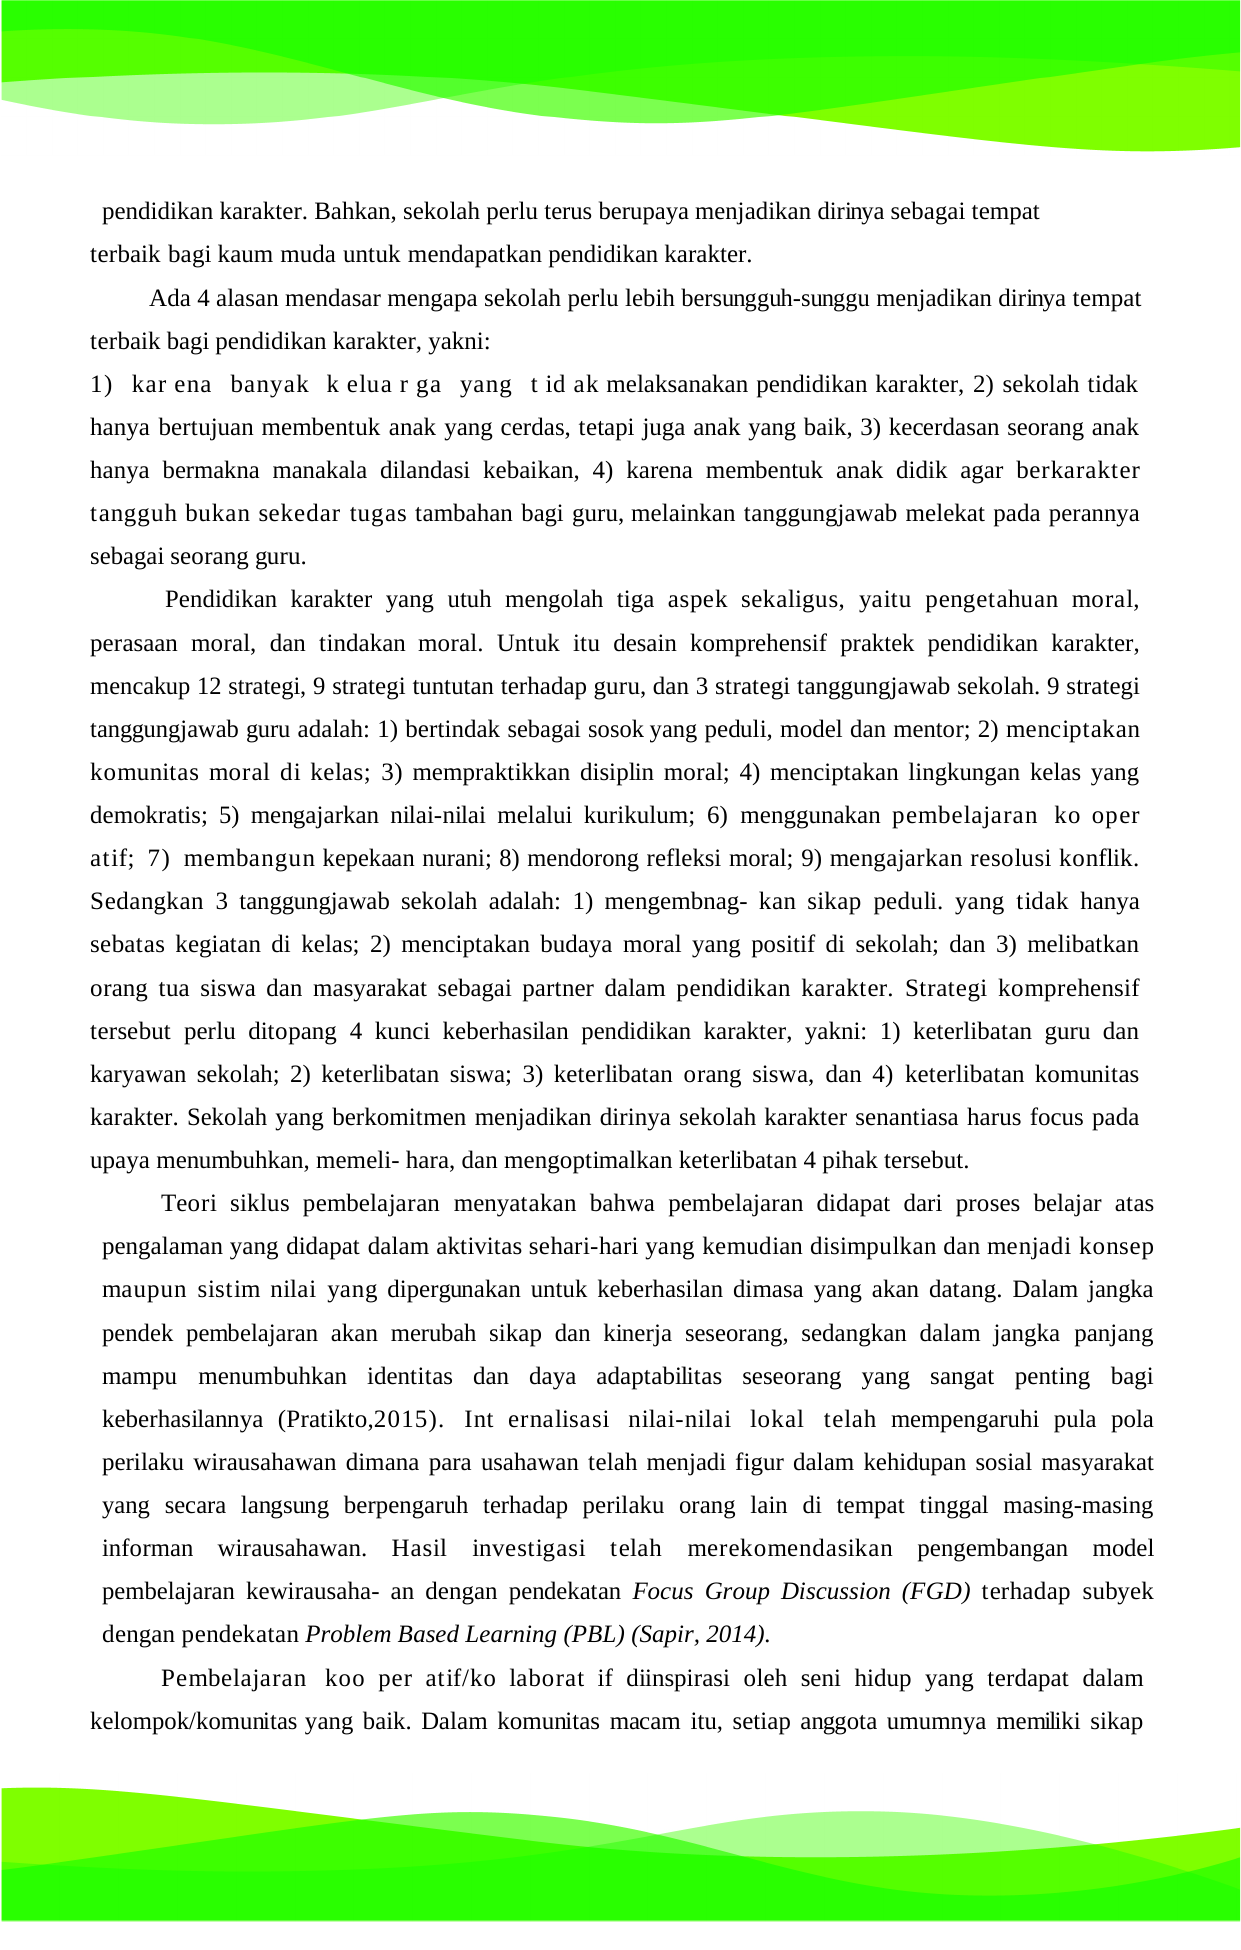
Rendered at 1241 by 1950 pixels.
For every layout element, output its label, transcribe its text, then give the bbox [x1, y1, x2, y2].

text Teori siklus pembelajaran menyatakan bahwa pembelajaran didapat dari proses belajar atas pengalaman yang didapat dalam aktivitas sehari-hari yang kemudian disimpulkan dan menjadi konsep maupun sistim nilai yang dipergunakan untuk keberhasilan dimasa yang akan datang. Dalam jangka pendek pembelajaran akan merubah sikap dan kinerja seseorang, sedangkan dalam jangka panjang mampu menumbuhkan identitas dan daya adaptabilitas seseorang yang sangat penting bagi keberhasilannya (Pratikto,2015). Int ernalisasi nilai-nilai lokal telah mempengaruhi pula pola perilaku wirausahawan dimana para usahawan telah menjadi figur dalam kehidupan sosial masyarakat yang secara langsung berpengaruh terhadap perilaku orang lain di tempat tinggal masing-masing informan wirausahawan. Hasil investigasi telah merekomendasikan pengembangan model pembelajaran kewirausaha- an dengan pendekatan Focus Group Discussion (FGD) terhadap subyek dengan pendekatan Problem Based Learning (PBL) (Sapir, 2014). [102, 1188, 1154, 1648]
text Ada 4 alasan mendasar mengapa sekolah perlu lebih bersungguh-sunggu menjadikan dirinya tempat terbaik bagi pendidikan karakter, yakni: [90, 283, 1142, 354]
text terbaik bagi kaum muda untuk mendapatkan pendidikan karakter. [90, 239, 1141, 268]
picture [1, 1773, 1241, 1922]
text 1) kar ena banyak k elua r ga yang t id ak melaksanakan pendidikan karakter, 2) sekolah tidak hanya bertujuan membentuk anak yang cerdas, tetapi juga anak yang baik, 3) kecerdasan seorang anak hanya bermakna manakala dilandasi kebaikan, 4) karena membentuk anak didik agar berkarakter tangguh bukan sekedar tugas tambahan bagi guru, melainkan tanggungjawab melekat pada perannya sebagai seorang guru. [90, 369, 1140, 570]
text Pendidikan karakter yang utuh mengolah tiga aspek sekaligus, yaitu pengetahuan moral, perasaan moral, dan tindakan moral. Untuk itu desain komprehensif praktek pendidikan karakter, mencakup 12 strategi, 9 strategi tuntutan terhadap guru, dan 3 strategi tanggungjawab sekolah. 9 strategi tanggungjawab guru adalah: 1) bertindak sebagai sosok yang peduli, model dan mentor; 2) menciptakan komunitas moral di kelas; 3) mempraktikkan disiplin moral; 4) menciptakan lingkungan kelas yang demokratis; 5) mengajarkan nilai-nilai melalui kurikulum; 6) menggunakan pembelajaran ko oper atif; 7) membangun kepekaan nurani; 8) mendorong refleksi moral; 9) mengajarkan resolusi konflik. Sedangkan 3 tanggungjawab sekolah adalah: 1) mengembnag- kan sikap peduli. yang tidak hanya sebatas kegiatan di kelas; 2) menciptakan budaya moral yang positif di sekolah; dan 3) melibatkan orang tua siswa dan masyarakat sebagai partner dalam pendidikan karakter. Strategi komprehensif tersebut perlu ditopang 4 kunci keberhasilan pendidikan karakter, yakni: 1) keterlibatan guru dan karyawan sekolah; 2) keterlibatan siswa; 3) keterlibatan orang siswa, dan 4) keterlibatan komunitas karakter. Sekolah yang berkomitmen menjadikan dirinya sekolah karakter senantiasa harus focus pada upaya menumbuhkan, memeli- hara, dan mengoptimalkan keterlibatan 4 pihak tersebut. [90, 584, 1140, 1174]
picture [1, 0, 1241, 156]
